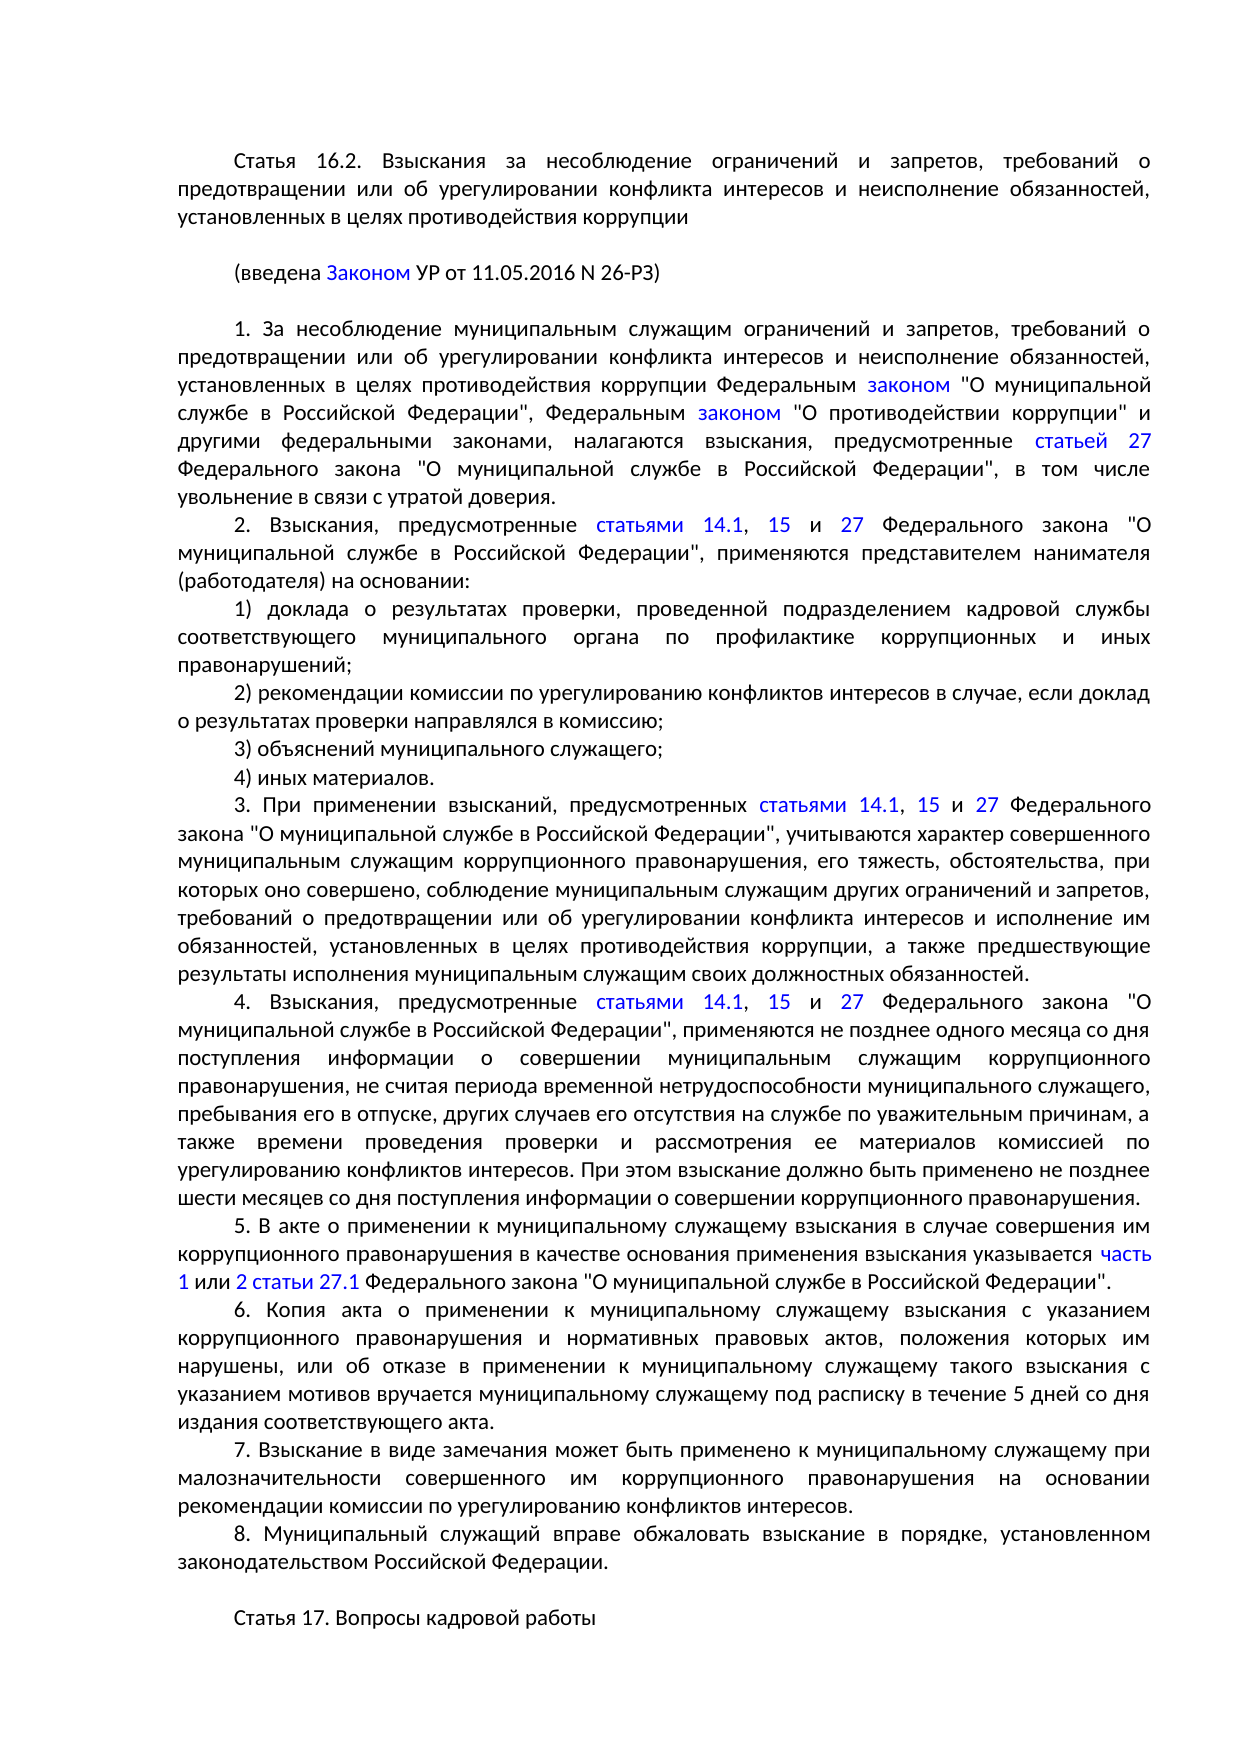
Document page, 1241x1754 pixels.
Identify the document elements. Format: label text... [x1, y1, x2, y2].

text 2. Взыскания, предусмотренные статьями 14.1, 15 и 27 Федерального закона "О муниципальной службе в Российской Федерации", применяются представителем нанимателя (работодателя) на основании: [177, 510, 1152, 594]
text Статья 17. Вопросы кадровой работы [177, 1603, 1152, 1631]
text 4. Взыскания, предусмотренные статьями 14.1, 15 и 27 Федерального закона "О муниципальной службе в Российской Федерации", применяются не позднее одного месяца со дня поступления информации о совершении муниципальным служащим коррупционного правонарушения, не считая периода временной нетрудоспособности муниципального служащего, пребывания его в отпуске, других случаев его отсутствия на службе по уважительным причинам, а также времени проведения проверки и рассмотрения ее материалов комиссией по урегулированию конфликтов интересов. При этом взыскание должно быть применено не позднее шести месяцев со дня поступления информации о совершении коррупционного правонарушения. [177, 987, 1152, 1211]
text 7. Взыскание в виде замечания может быть применено к муниципальному служащему при малозначительности совершенного им коррупционного правонарушения на основании рекомендации комиссии по урегулированию конфликтов интересов. [177, 1435, 1152, 1519]
text 2) рекомендации комиссии по урегулированию конфликтов интересов в случае, если доклад о результатах проверки направлялся в комиссию; [177, 678, 1152, 734]
text 6. Копия акта о применении к муниципальному служащему взыскания с указанием коррупционного правонарушения и нормативных правовых актов, положения которых им нарушены, или об отказе в применении к муниципальному служащему такого взыскания с указанием мотивов вручается муниципальному служащему под расписку в течение 5 дней со дня издания соответствующего акта. [177, 1295, 1152, 1435]
text (введена Законом УР от 11.05.2016 N 26-РЗ) [177, 258, 1152, 286]
text 8. Муниципальный служащий вправе обжаловать взыскание в порядке, установленном законодательством Российской Федерации. [177, 1519, 1152, 1575]
text 4) иных материалов. [177, 763, 1152, 791]
text 1. За несоблюдение муниципальным служащим ограничений и запретов, требований о предотвращении или об урегулировании конфликта интересов и неисполнение обязанностей, установленных в целях противодействия коррупции Федеральным законом "О муниципальной службе в Российской Федерации", Федеральным законом "О противодействии коррупции" и другими федеральными законами, налагаются взыскания, предусмотренные статьей 27 Федерального закона "О муниципальной службе в Российской Федерации", в том числе увольнение в связи с утратой доверия. [177, 314, 1152, 510]
text 5. В акте о применении к муниципальному служащему взыскания в случае совершения им коррупционного правонарушения в качестве основания применения взыскания указывается часть 1 или 2 статьи 27.1 Федерального закона "О муниципальной службе в Российской Федерации". [177, 1211, 1152, 1295]
text 1) доклада о результатах проверки, проведенной подразделением кадровой службы соответствующего муниципального органа по профилактике коррупционных и иных правонарушений; [177, 594, 1152, 678]
text 3. При применении взысканий, предусмотренных статьями 14.1, 15 и 27 Федерального закона "О муниципальной службе в Российской Федерации", учитываются характер совершенного муниципальным служащим коррупционного правонарушения, его тяжесть, обстоятельства, при которых оно совершено, соблюдение муниципальным служащим других ограничений и запретов, требований о предотвращении или об урегулировании конфликта интересов и исполнение им обязанностей, установленных в целях противодействия коррупции, а также предшествующие результаты исполнения муниципальным служащим своих должностных обязанностей. [177, 791, 1152, 987]
text Статья 16.2. Взыскания за несоблюдение ограничений и запретов, требований о предотвращении или об урегулировании конфликта интересов и неисполнение обязанностей, установленных в целях противодействия коррупции [177, 146, 1152, 230]
text 3) объяснений муниципального служащего; [177, 734, 1152, 763]
